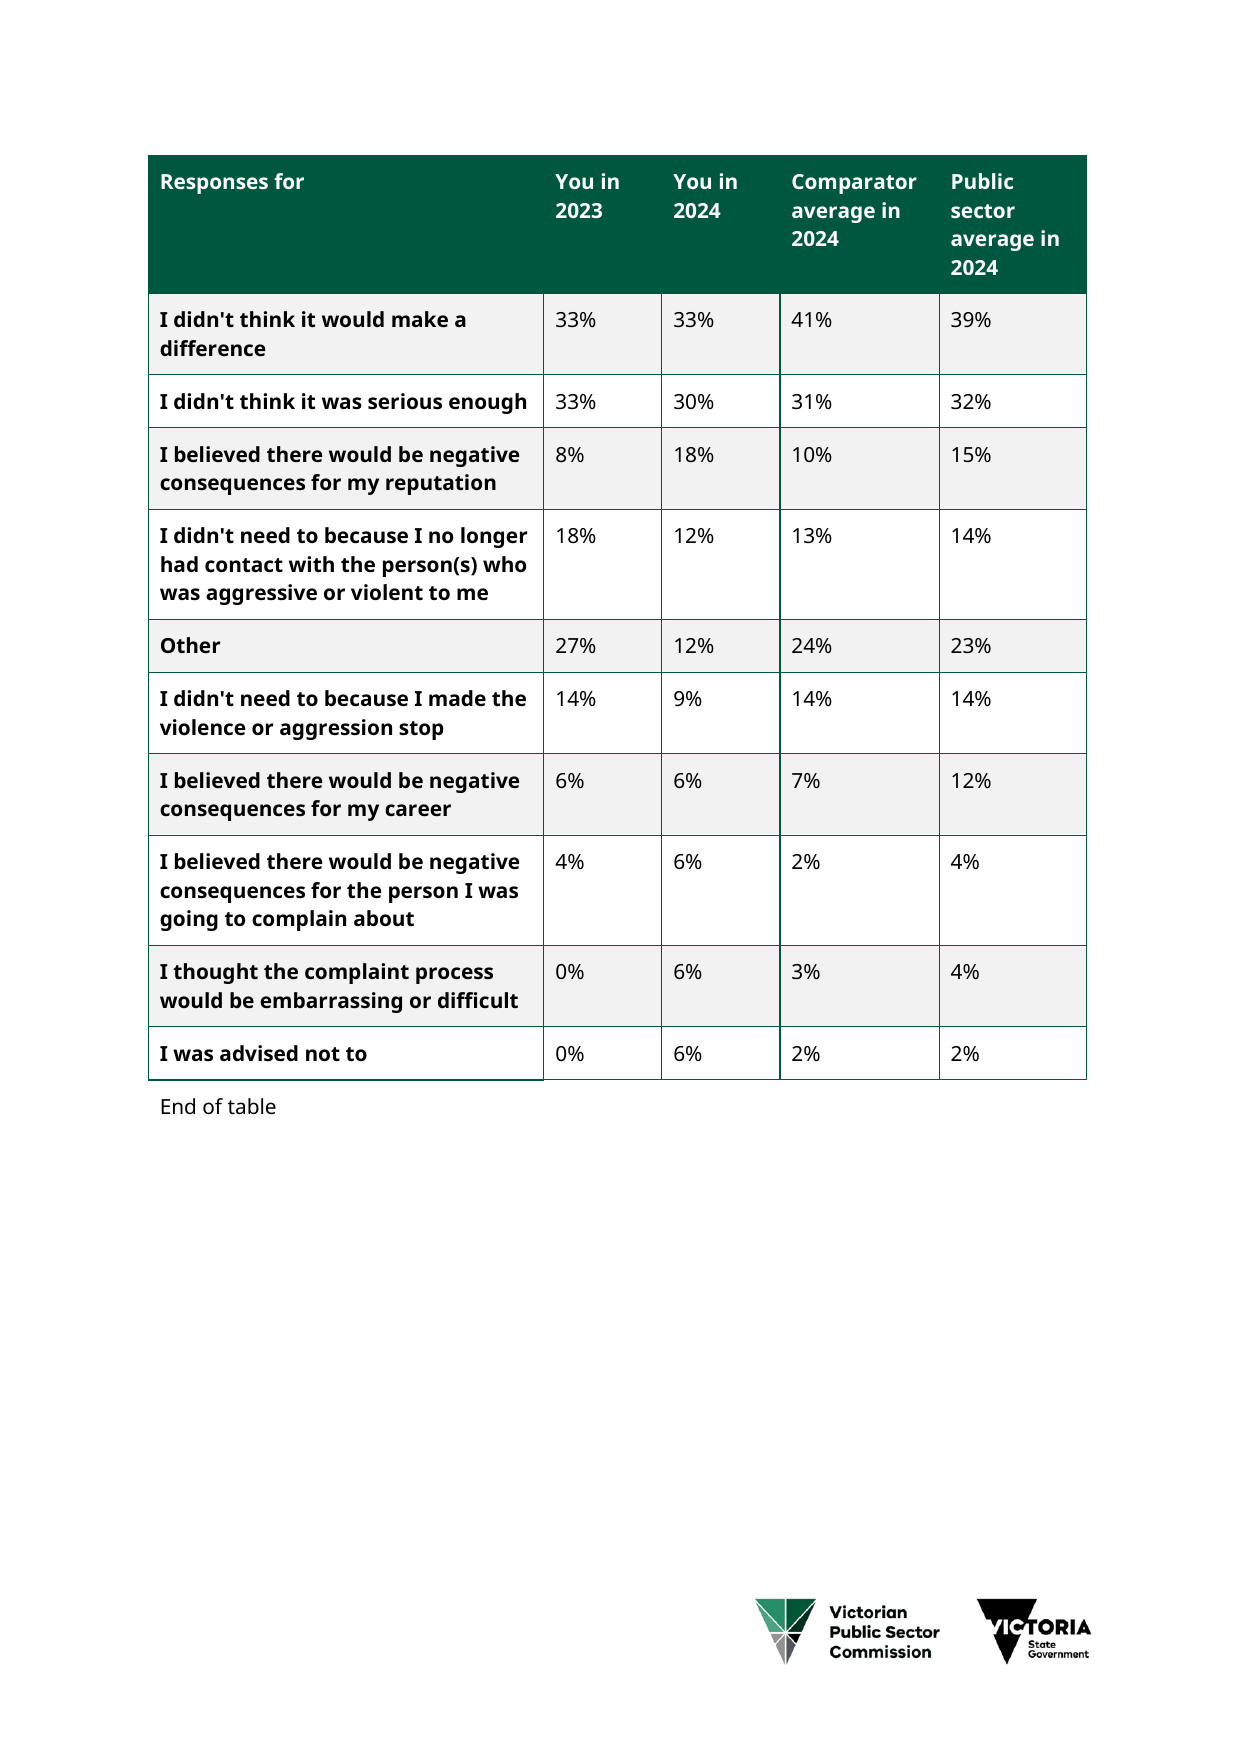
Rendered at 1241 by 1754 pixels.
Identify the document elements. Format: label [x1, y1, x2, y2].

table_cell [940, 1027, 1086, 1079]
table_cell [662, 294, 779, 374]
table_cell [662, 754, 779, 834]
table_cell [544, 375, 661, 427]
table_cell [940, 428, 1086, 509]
picture [754, 1598, 1093, 1666]
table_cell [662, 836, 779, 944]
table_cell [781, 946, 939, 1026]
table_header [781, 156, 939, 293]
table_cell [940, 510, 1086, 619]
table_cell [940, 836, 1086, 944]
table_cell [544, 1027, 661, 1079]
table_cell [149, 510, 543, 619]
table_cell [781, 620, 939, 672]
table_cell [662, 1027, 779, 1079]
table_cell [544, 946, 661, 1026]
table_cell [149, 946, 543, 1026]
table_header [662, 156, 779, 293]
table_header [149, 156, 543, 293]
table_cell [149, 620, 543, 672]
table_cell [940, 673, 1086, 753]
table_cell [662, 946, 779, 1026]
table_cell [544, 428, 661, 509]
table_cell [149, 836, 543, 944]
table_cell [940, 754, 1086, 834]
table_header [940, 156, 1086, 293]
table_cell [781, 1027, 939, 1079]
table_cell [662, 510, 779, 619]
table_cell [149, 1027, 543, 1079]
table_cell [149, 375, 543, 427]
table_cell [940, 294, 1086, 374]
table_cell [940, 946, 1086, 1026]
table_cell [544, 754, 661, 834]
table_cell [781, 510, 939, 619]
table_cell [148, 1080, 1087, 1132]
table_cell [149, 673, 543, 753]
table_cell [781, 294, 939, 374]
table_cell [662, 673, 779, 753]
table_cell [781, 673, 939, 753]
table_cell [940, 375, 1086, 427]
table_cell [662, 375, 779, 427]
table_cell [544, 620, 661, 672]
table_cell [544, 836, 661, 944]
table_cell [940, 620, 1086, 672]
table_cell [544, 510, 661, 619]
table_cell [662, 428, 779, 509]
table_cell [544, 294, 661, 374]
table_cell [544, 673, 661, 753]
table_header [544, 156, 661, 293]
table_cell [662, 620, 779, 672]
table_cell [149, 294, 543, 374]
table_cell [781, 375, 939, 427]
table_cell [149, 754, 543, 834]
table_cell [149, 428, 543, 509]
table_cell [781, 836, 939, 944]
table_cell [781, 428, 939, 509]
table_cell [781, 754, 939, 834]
